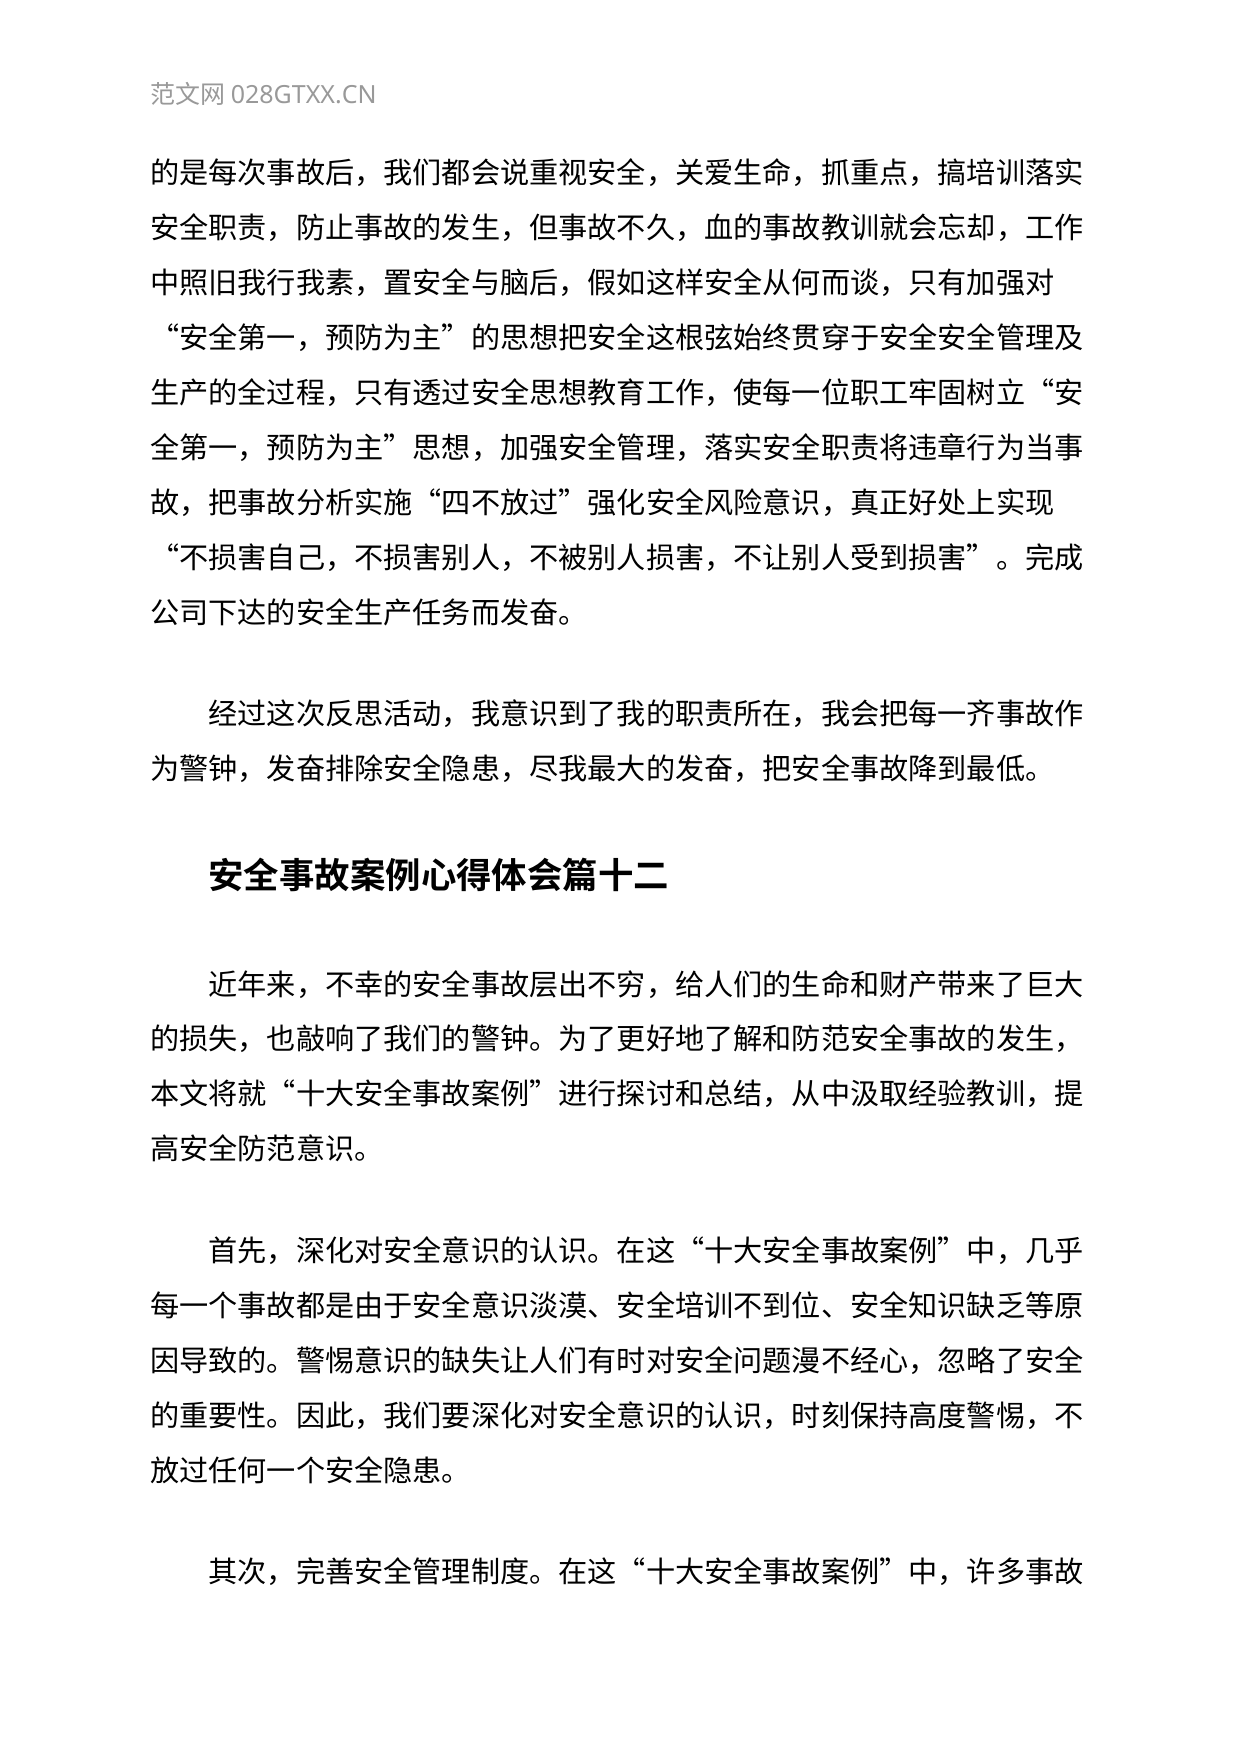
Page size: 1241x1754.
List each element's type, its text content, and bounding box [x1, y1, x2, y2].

text 首先，深化对安全意识的认识。在这“十大安全事故案例”中，几乎每一个事故都是由于安全意识淡漠、安全培训不到位、安全知识缺乏等原因导致的。警惕意识的缺失让人们有时对安全问题漫不经心，忽略了安全的重要性。因此，我们要深化对安全意识的认识，时刻保持高度警惕，不放过任何一个安全隐患。 [150, 1227, 1090, 1489]
text 安全事故案例心得体会篇十二 [150, 848, 1090, 899]
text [150, 1549, 1090, 1591]
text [150, 150, 1090, 631]
text 经过这次反思活动，我意识到了我的职责所在，我会把每一齐事故作为警钟，发奋排除安全隐患，尽我最大的发奋，把安全事故降到最低。 [150, 691, 1090, 788]
text 近年来，不幸的安全事故层出不穷，给人们的生命和财产带来了巨大的损失，也敲响了我们的警钟。为了更好地了解和防范安全事故的发生，本文将就“十大安全事故案例”进行探讨和总结，从中汲取经验教训，提高安全防范意识。 [150, 961, 1090, 1168]
